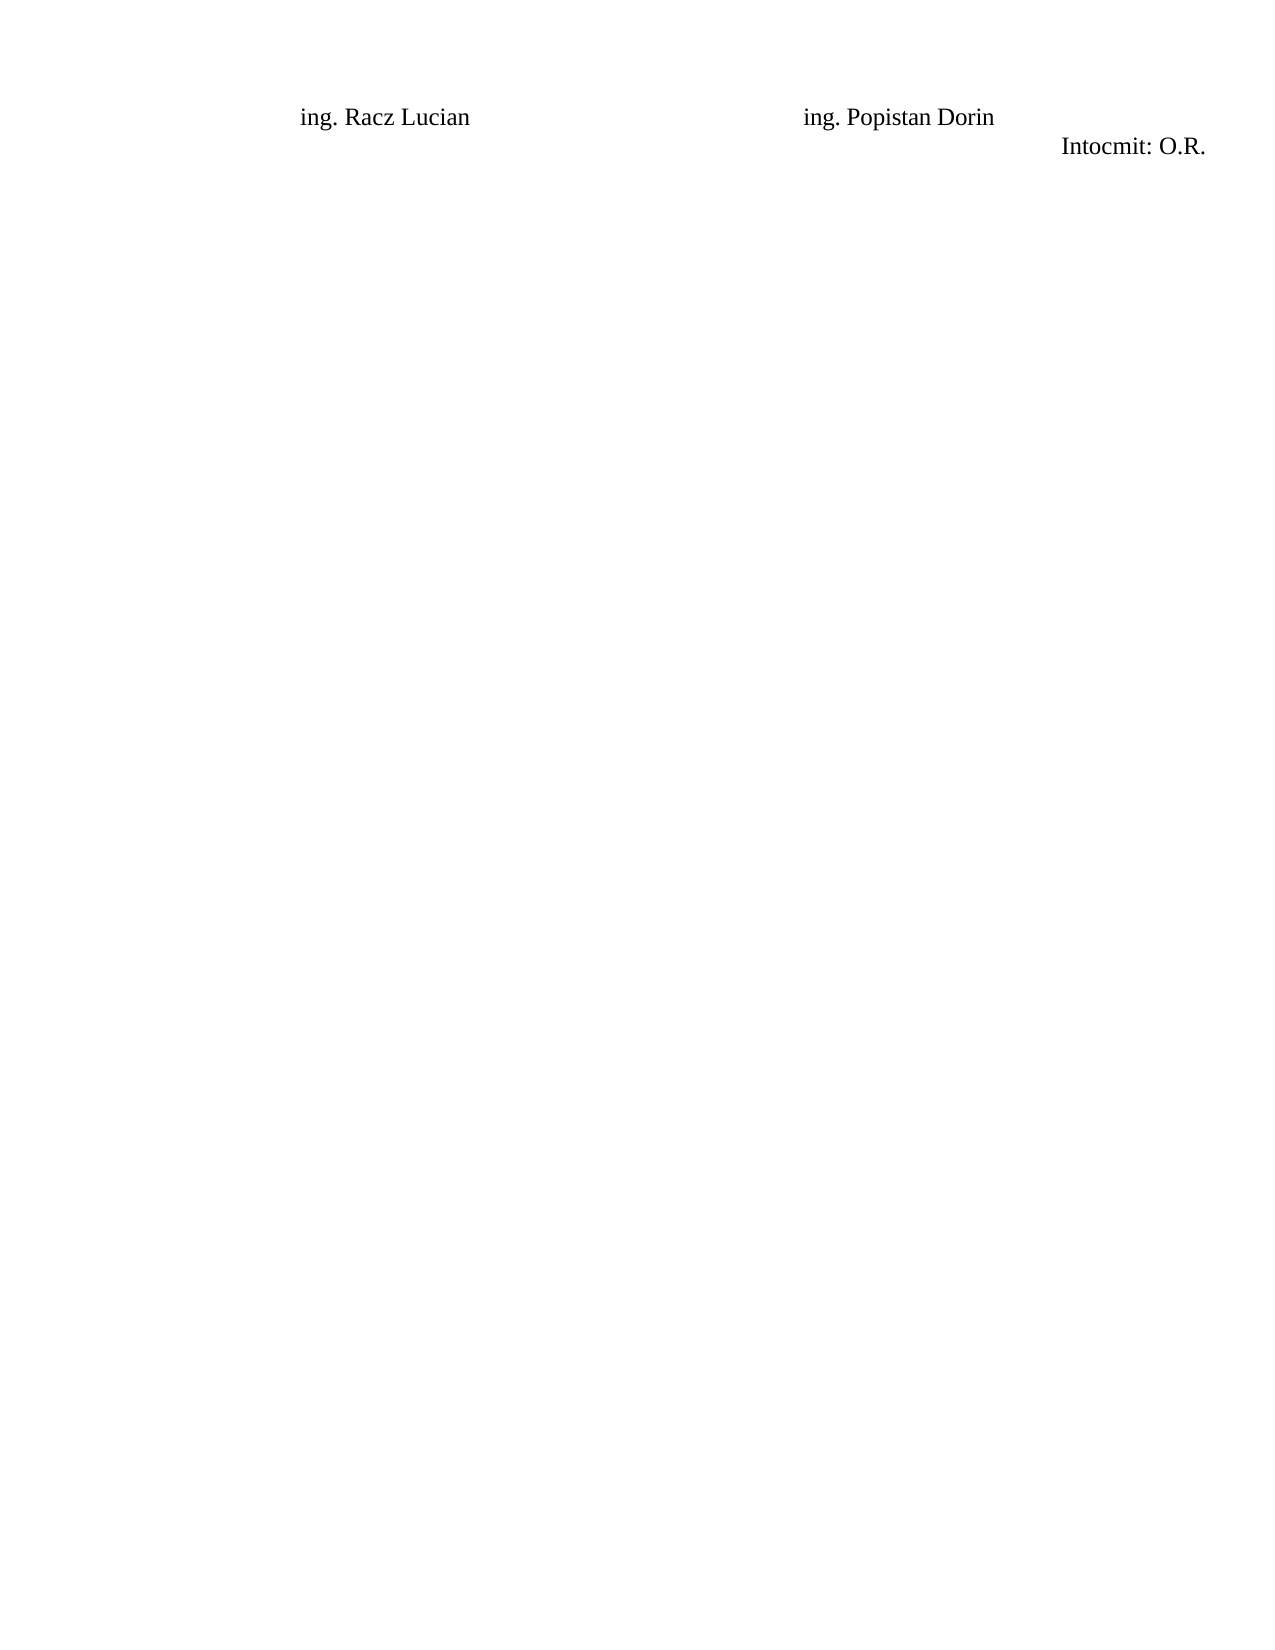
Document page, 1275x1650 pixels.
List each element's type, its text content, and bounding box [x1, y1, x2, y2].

text ing. Racz Lucian ing. Popistan Dorin [150, 102, 1211, 131]
text Intocmit: O.R. [150, 131, 1211, 160]
